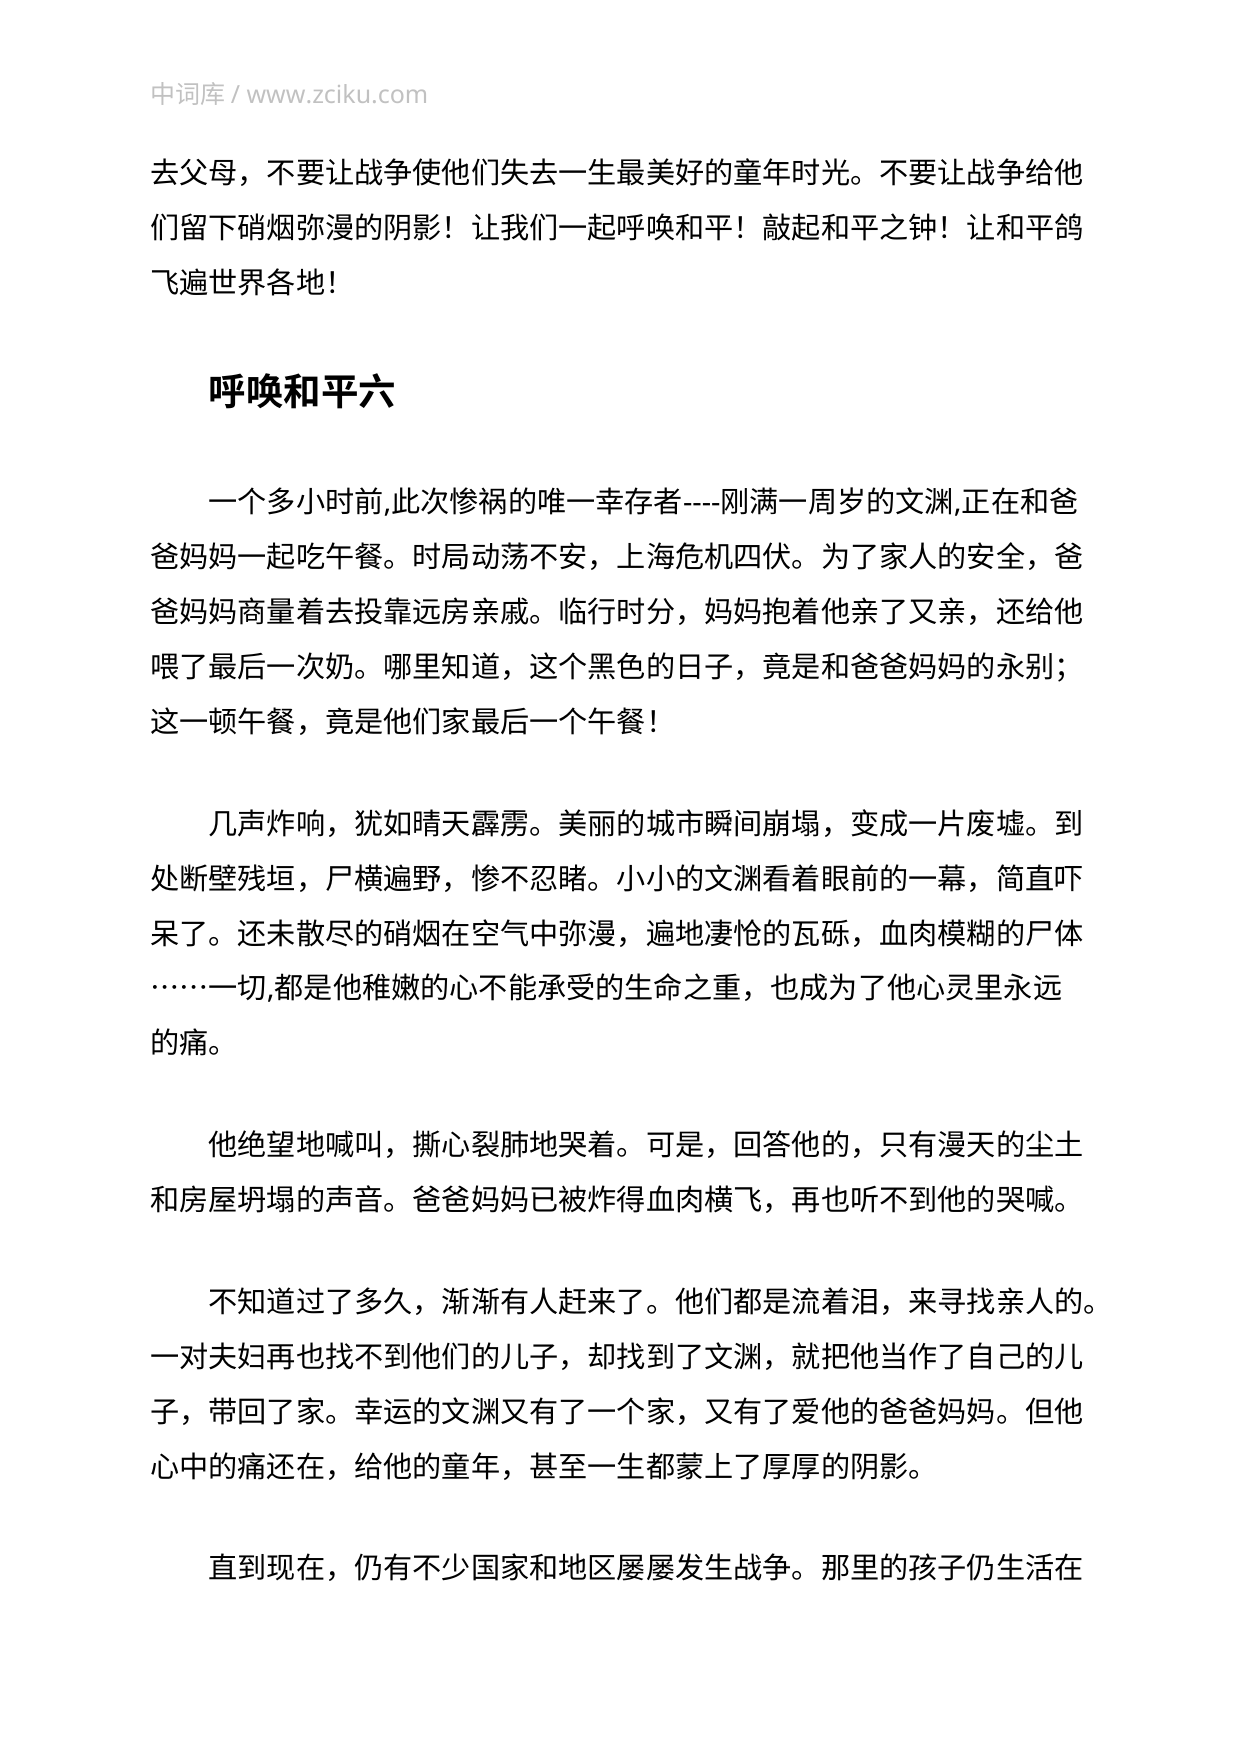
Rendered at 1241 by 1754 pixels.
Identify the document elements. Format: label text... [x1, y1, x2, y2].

text 一个多小时前,此次惨祸的唯一幸存者----刚满一周岁的文渊,正在和爸爸妈妈一起吃午餐。时局动荡不安，上海危机四伏。为了家人的安全，爸爸妈妈商量着去投靠远房亲戚。临行时分，妈妈抱着他亲了又亲，还给他喂了最后一次奶。哪里知道，这个黑色的日子，竟是和爸爸妈妈的永别；这一顿午餐，竟是他们家最后一个午餐！ [150, 479, 1090, 741]
text 他绝望地喊叫，撕心裂肺地哭着。可是，回答他的，只有漫天的尘土和房屋坍塌的声音。爸爸妈妈已被炸得血肉横飞，再也听不到他的哭喊。 [150, 1122, 1090, 1219]
text 几声炸响，犹如晴天霹雳。美丽的城市瞬间崩塌，变成一片废墟。到处断壁残垣，尸横遍野，惨不忍睹。小小的文渊看着眼前的一幕，简直吓呆了。还未散尽的硝烟在空气中弥漫，遍地凄怆的瓦砾，血肉模糊的尸体……一切,都是他稚嫩的心不能承受的生命之重，也成为了他心灵里永远的痛。 [150, 800, 1090, 1062]
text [150, 150, 1090, 302]
text 不知道过了多久，渐渐有人赶来了。他们都是流着泪，来寻找亲人的。一对夫妇再也找不到他们的儿子，却找到了文渊，就把他当作了自己的儿子，带回了家。幸运的文渊又有了一个家，又有了爱他的爸爸妈妈。但他心中的痛还在，给他的童年，甚至一生都蒙上了厚厚的阴影。 [150, 1278, 1090, 1486]
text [150, 1545, 1090, 1587]
text 呼唤和平六 [150, 362, 1090, 416]
